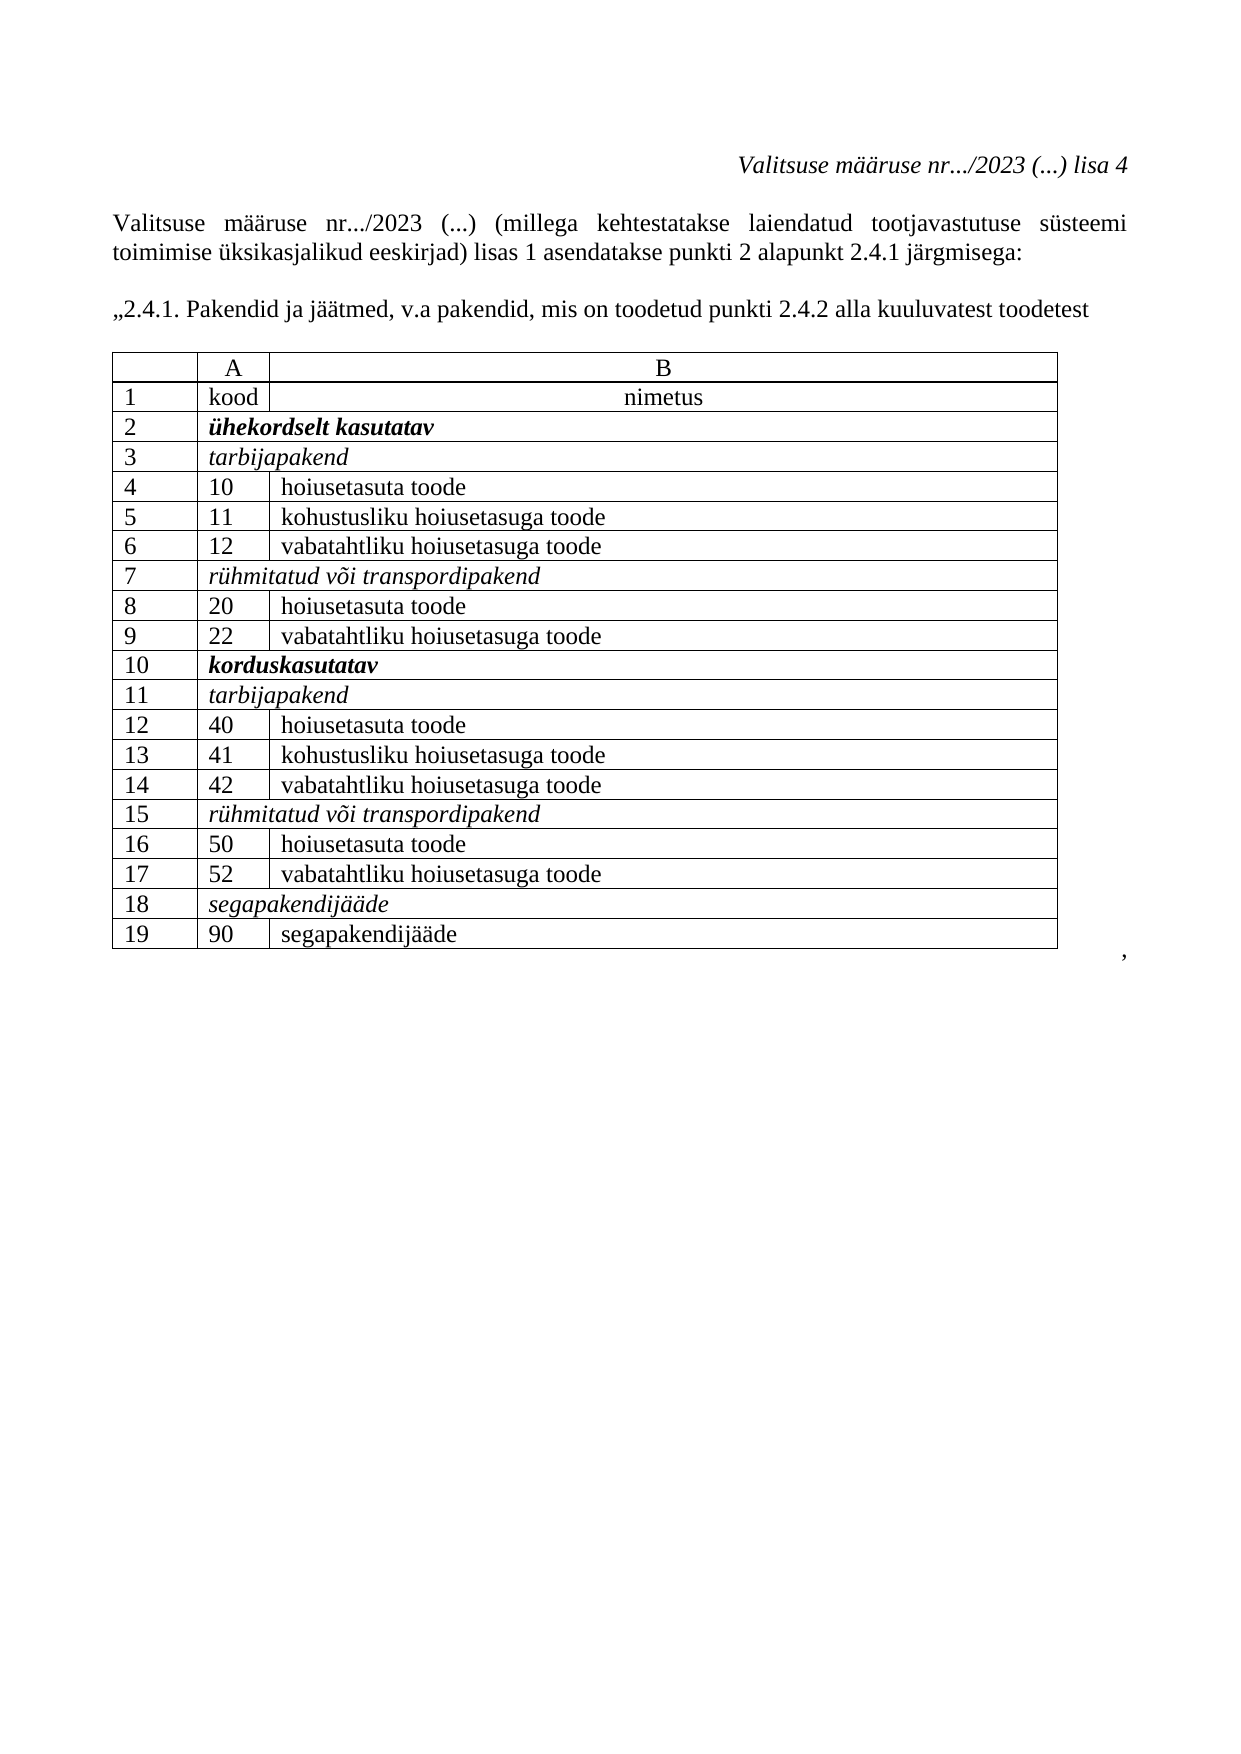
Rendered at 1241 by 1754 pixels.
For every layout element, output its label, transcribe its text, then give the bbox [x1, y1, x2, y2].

table_cell tarbijapakend [198, 680, 1057, 709]
table_cell kood [198, 383, 269, 411]
table_cell 8 [113, 591, 197, 620]
table_cell segapakendijääde [270, 919, 1057, 947]
table_cell 1 [113, 383, 197, 411]
table_cell 12 [113, 710, 197, 739]
table_cell 18 [113, 889, 197, 918]
table_cell hoiusetasuta toode [270, 829, 1057, 858]
table_cell vabatahtliku hoiusetasuga toode [270, 531, 1057, 560]
table_cell hoiusetasuta toode [270, 472, 1057, 501]
table_header [113, 353, 197, 381]
table_cell 20 [198, 591, 269, 620]
table_cell 16 [113, 829, 197, 858]
table_cell 15 [113, 800, 197, 828]
table_cell 50 [198, 829, 269, 858]
table_cell ühekordselt kasutatav [198, 412, 1057, 441]
table_cell 40 [198, 710, 269, 739]
table_cell korduskasutatav [198, 651, 1057, 679]
table_cell 6 [113, 531, 197, 560]
table_cell kohustusliku hoiusetasuga toode [270, 502, 1057, 530]
table_cell 52 [198, 859, 269, 888]
table_header B [270, 353, 1057, 381]
text Valitsuse määruse nr.../2023 (...) lisa 4 [112, 150, 1128, 179]
table_cell 10 [113, 651, 197, 679]
table_cell 3 [113, 442, 197, 471]
table_cell 10 [198, 472, 269, 501]
table_cell rühmitatud või transpordipakend [198, 561, 1057, 590]
table_cell 2 [113, 412, 197, 441]
table_cell 9 [113, 621, 197, 649]
table_cell tarbijapakend [198, 442, 1057, 471]
text ’ [112, 948, 1128, 977]
table_cell rühmitatud või transpordipakend [198, 800, 1057, 828]
table_cell vabatahtliku hoiusetasuga toode [270, 621, 1057, 649]
table_cell hoiusetasuta toode [270, 710, 1057, 739]
table_cell kohustusliku hoiusetasuga toode [270, 740, 1057, 769]
table_cell 5 [113, 502, 197, 530]
table_cell 17 [113, 859, 197, 888]
table_cell 11 [113, 680, 197, 709]
table_cell hoiusetasuta toode [270, 591, 1057, 620]
table_cell 12 [198, 531, 269, 560]
text „2.4.1. Pakendid ja jäätmed, v.a pakendid, mis on toodetud punkti 2.4.2 alla kuuluvatest toodetest [112, 294, 1128, 323]
table_cell 90 [198, 919, 269, 947]
table_cell 41 [198, 740, 269, 769]
table_cell 22 [198, 621, 269, 649]
table_cell 11 [198, 502, 269, 530]
table_cell segapakendijääde [198, 889, 1057, 918]
text Valitsuse määruse nr.../2023 (...) (millega kehtestatakse laiendatud tootjavastutuse süsteemi toimimise üksikasjalikud eeskirjad) lisas 1 asendatakse punkti 2 alapunkt 2.4.1 järgmisega: [112, 208, 1128, 265]
table_header A [198, 353, 269, 381]
table_cell 7 [113, 561, 197, 590]
table_cell 4 [113, 472, 197, 501]
table_cell 19 [113, 919, 197, 947]
table_cell nimetus [270, 383, 1057, 411]
table_cell vabatahtliku hoiusetasuga toode [270, 770, 1057, 798]
table_cell vabatahtliku hoiusetasuga toode [270, 859, 1057, 888]
table_cell 14 [113, 770, 197, 798]
table_cell 42 [198, 770, 269, 798]
table_cell 13 [113, 740, 197, 769]
